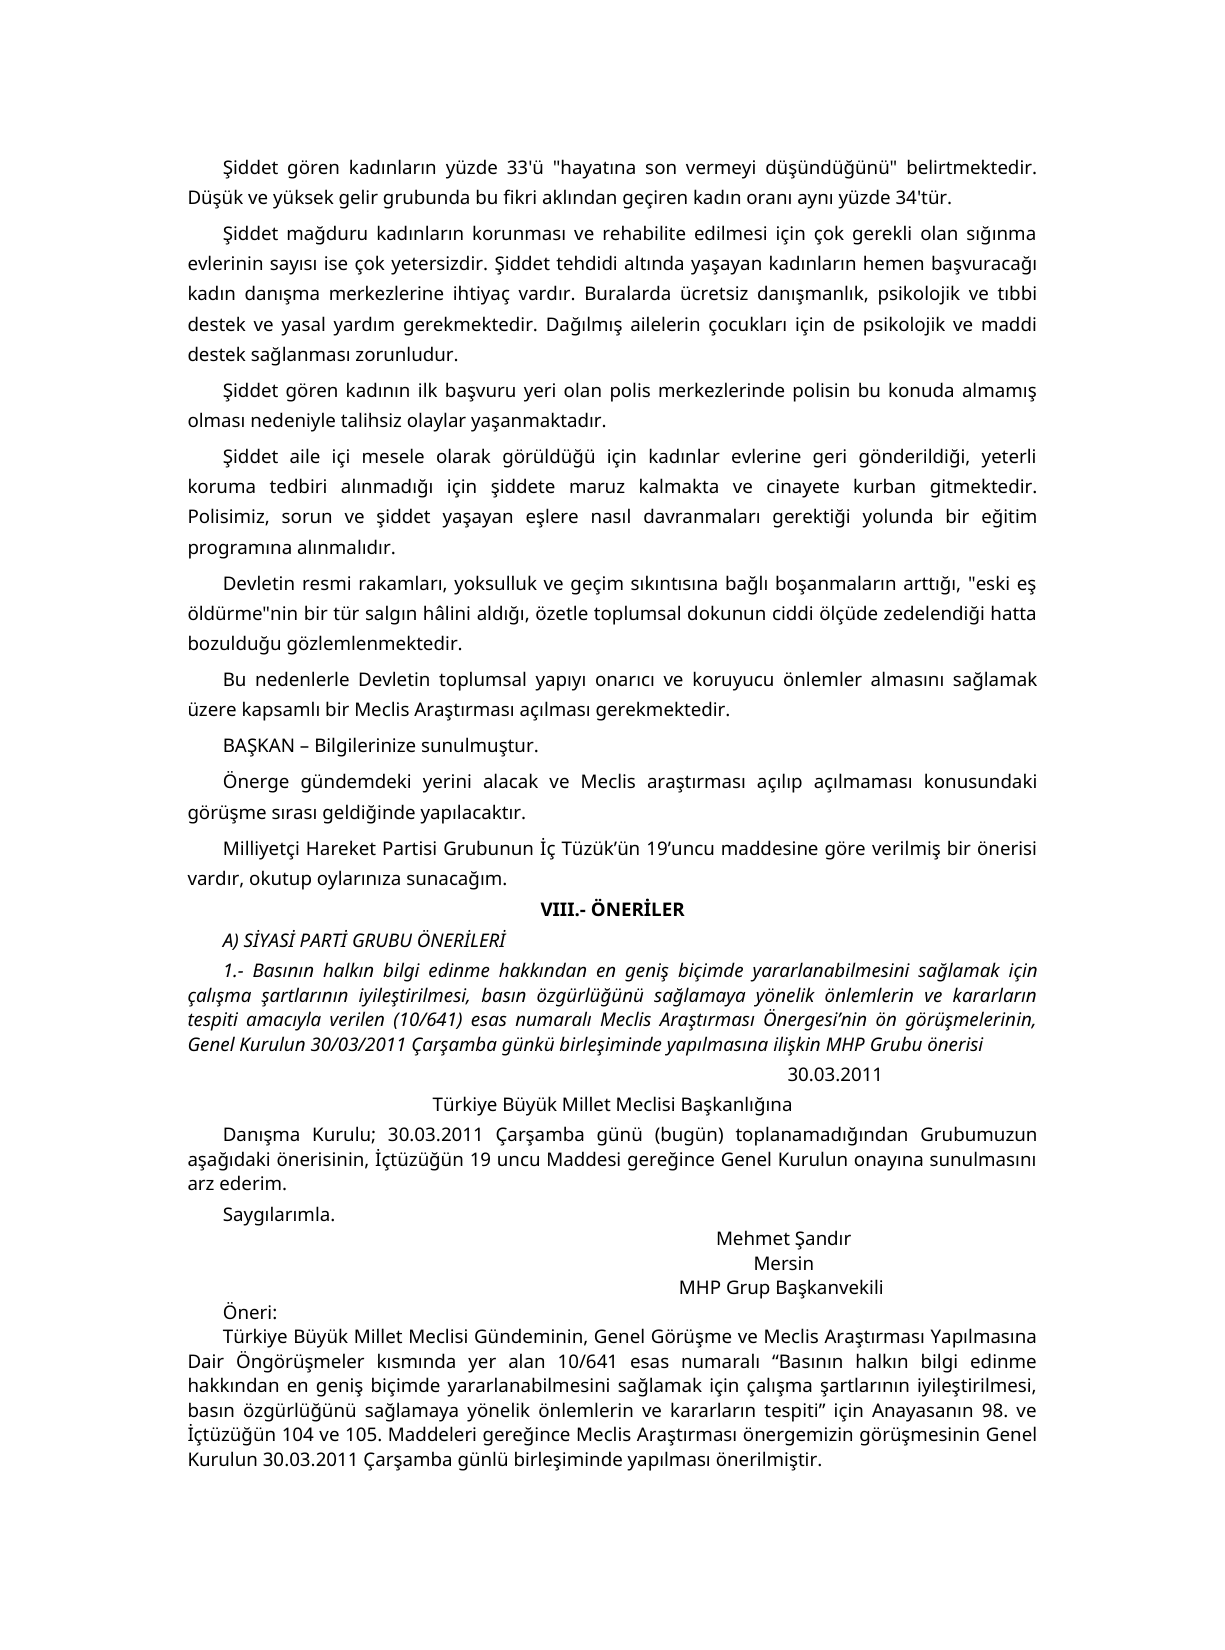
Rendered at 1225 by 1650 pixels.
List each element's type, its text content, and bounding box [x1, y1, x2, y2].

text Devletin resmi rakamları, yoksulluk ve geçim sıkıntısına bağlı boşanmaların arttığı, "eski eş öldürme"nin bir tür salgın hâlini aldığı, özetle toplumsal dokunun ciddi ölçüde zedelendiği hatta bozulduğu gözlemlenmektedir. [187, 566, 1038, 657]
text Şiddet gören kadının ilk başvuru yeri olan polis merkezlerinde polisin bu konuda almamış olması nedeniyle talihsiz olaylar yaşanmaktadır. [187, 373, 1038, 433]
text Şiddet aile içi mesele olarak görüldüğü için kadınlar evlerine geri gönderildiği, yeterli koruma tedbiri alınmadığı için şiddete maruz kalmakta ve cinayete kurban gitmektedir. Polisimiz, sorun ve şiddet yaşayan eşlere nasıl davranmaları gerektiği yolunda bir eğitim programına alınmalıdır. [187, 439, 1038, 560]
text Mersin [187, 1251, 1038, 1275]
text 30.03.2011 [187, 1062, 1038, 1086]
text 1.- Basının halkın bilgi edinme hakkından en geniş biçimde yararlanabilmesini sağlamak için çalışma şartlarının iyileştirilmesi, basın özgürlüğünü sağlamaya yönelik önlemlerin ve kararların tespiti amacıyla verilen (10/641) esas numaralı Meclis Araştırması Önergesi’nin ön görüşmelerinin, Genel Kurulun 30/03/2011 Çarşamba günkü birleşiminde yapılmasına ilişkin MHP Grubu önerisi [187, 958, 1038, 1056]
text Mehmet Şandır [187, 1226, 1038, 1251]
text VIII.- ÖNERİLER [187, 897, 1038, 922]
text Şiddet gören kadınların yüzde 33'ü "hayatına son vermeyi düşündüğünü" belirtmektedir. Düşük ve yüksek gelir grubunda bu fikri aklından geçiren kadın oranı aynı yüzde 34'tür. [187, 150, 1038, 210]
text Bu nedenlerle Devletin toplumsal yapıyı onarıcı ve koruyucu önlemler almasını sağlamak üzere kapsamlı bir Meclis Araştırması açılması gerekmektedir. [187, 662, 1038, 723]
text BAŞKAN – Bilgilerinize sunulmuştur. [187, 729, 1038, 759]
text Saygılarımla. [187, 1202, 1038, 1226]
text Öneri: [187, 1299, 1038, 1324]
text A) SİYASİ PARTİ GRUBU ÖNERİLERİ [187, 928, 1038, 952]
text Milliyetçi Hareket Partisi Grubunun İç Tüzük’ün 19’uncu maddesine göre verilmiş bir önerisi vardır, okutup oylarınıza sunacağım. [187, 831, 1038, 891]
text MHP Grup Başkanvekili [187, 1275, 1038, 1299]
text Önerge gündemdeki yerini alacak ve Meclis araştırması açılıp açılmaması konusundaki görüşme sırası geldiğinde yapılacaktır. [187, 765, 1038, 825]
text Türkiye Büyük Millet Meclisi Gündeminin, Genel Görüşme ve Meclis Araştırması Yapılmasına Dair Öngörüşmeler kısmında yer alan 10/641 esas numaralı “Basının halkın bilgi edinme hakkından en geniş biçimde yararlanabilmesini sağlamak için çalışma şartlarının iyileştirilmesi, basın özgürlüğünü sağlamaya yönelik önlemlerin ve kararların tespiti” için Anayasanın 98. ve İçtüzüğün 104 ve 105. Maddeleri gereğince Meclis Araştırması önergemizin görüşmesinin Genel Kurulun 30.03.2011 Çarşamba günlü birleşiminde yapılması önerilmiştir. [187, 1324, 1038, 1471]
text Danışma Kurulu; 30.03.2011 Çarşamba günü (bugün) toplanamadığından Grubumuzun aşağıdaki önerisinin, İçtüzüğün 19 uncu Maddesi gereğince Genel Kurulun onayına sunulmasını arz ederim. [187, 1122, 1038, 1196]
text Türkiye Büyük Millet Meclisi Başkanlığına [187, 1092, 1038, 1116]
text Şiddet mağduru kadınların korunması ve rehabilite edilmesi için çok gerekli olan sığınma evlerinin sayısı ise çok yetersizdir. Şiddet tehdidi altında yaşayan kadınların hemen başvuracağı kadın danışma merkezlerine ihtiyaç vardır. Buralarda ücretsiz danışmanlık, psikolojik ve tıbbi destek ve yasal yardım gerekmektedir. Dağılmış ailelerin çocukları için de psikolojik ve maddi destek sağlanması zorunludur. [187, 216, 1038, 367]
